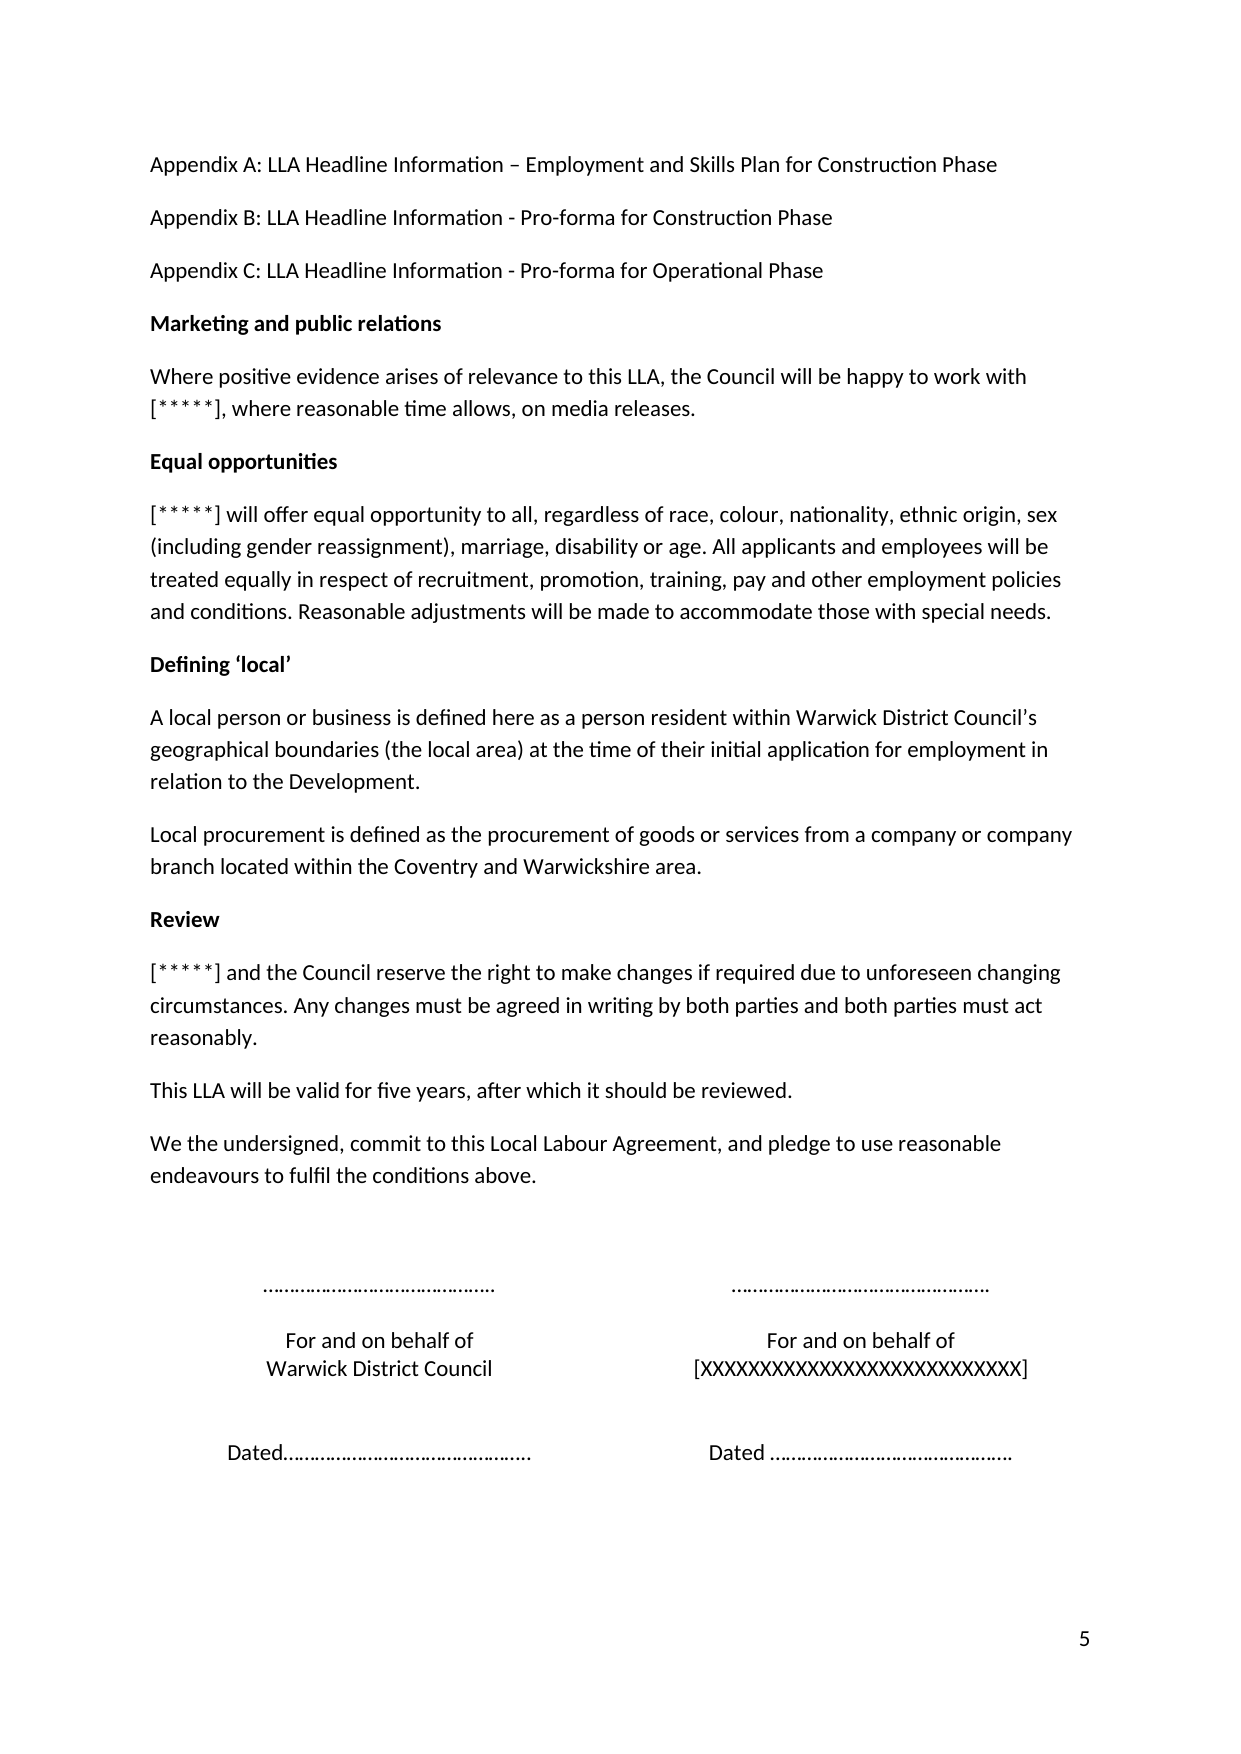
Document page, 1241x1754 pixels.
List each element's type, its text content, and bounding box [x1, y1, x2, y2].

table_header …………………………………….. [139, 1214, 620, 1326]
text Appendix B: LLA Headline Information - Pro-forma for Construction Phase [150, 203, 1090, 231]
table_cell Dated……………………………………….. [139, 1410, 620, 1494]
table_cell For and on behalf of Warwick District Council [139, 1326, 620, 1410]
table_cell For and on behalf of [XXXXXXXXXXXXXXXXXXXXXXXXXXX] [620, 1326, 1101, 1410]
text Appendix C: LLA Headline Information - Pro-forma for Operational Phase [150, 256, 1090, 284]
text [*****] will offer equal opportunity to all, regardless of race, colour, nationality, ethnic origin, sex (including gender reassignment), marriage, disability or age. All applicants and employees will be treated equally in respect of recruitment, promotion, training, pay and other employment policies and conditions. Reasonable adjustments will be made to accommodate those with special needs. [150, 500, 1090, 625]
text Where positive evidence arises of relevance to this LLA, the Council will be happy to work with [*****], where reasonable time allows, on media releases. [150, 362, 1090, 422]
text Local procurement is defined as the procurement of goods or services from a company or company branch located within the Coventry and Warwickshire area. [150, 820, 1090, 881]
text A local person or business is defined here as a person resident within Warwick District Council’s geographical boundaries (the local area) at the time of their initial application for employment in relation to the Development. [150, 703, 1090, 795]
text We the undersigned, commit to this Local Labour Agreement, and pledge to use reasonable endeavours to fulfil the conditions above. [150, 1129, 1090, 1189]
text Marketing and public relations [150, 309, 1090, 337]
text [*****] and the Council reserve the right to make changes if required due to unforeseen changing circumstances. Any changes must be agreed in writing by both parties and both parties must act reasonably. [150, 958, 1090, 1051]
table_header …………………………………………. [620, 1214, 1101, 1326]
text Equal opportunities [150, 447, 1090, 475]
table_cell Dated ………………………………………. [620, 1410, 1101, 1494]
text Appendix A: LLA Headline Information – Employment and Skills Plan for Construction Phase [150, 150, 1090, 178]
text Defining ‘local’ [150, 650, 1090, 678]
text This LLA will be valid for five years, after which it should be reviewed. [150, 1076, 1090, 1104]
text Review [150, 906, 1090, 933]
